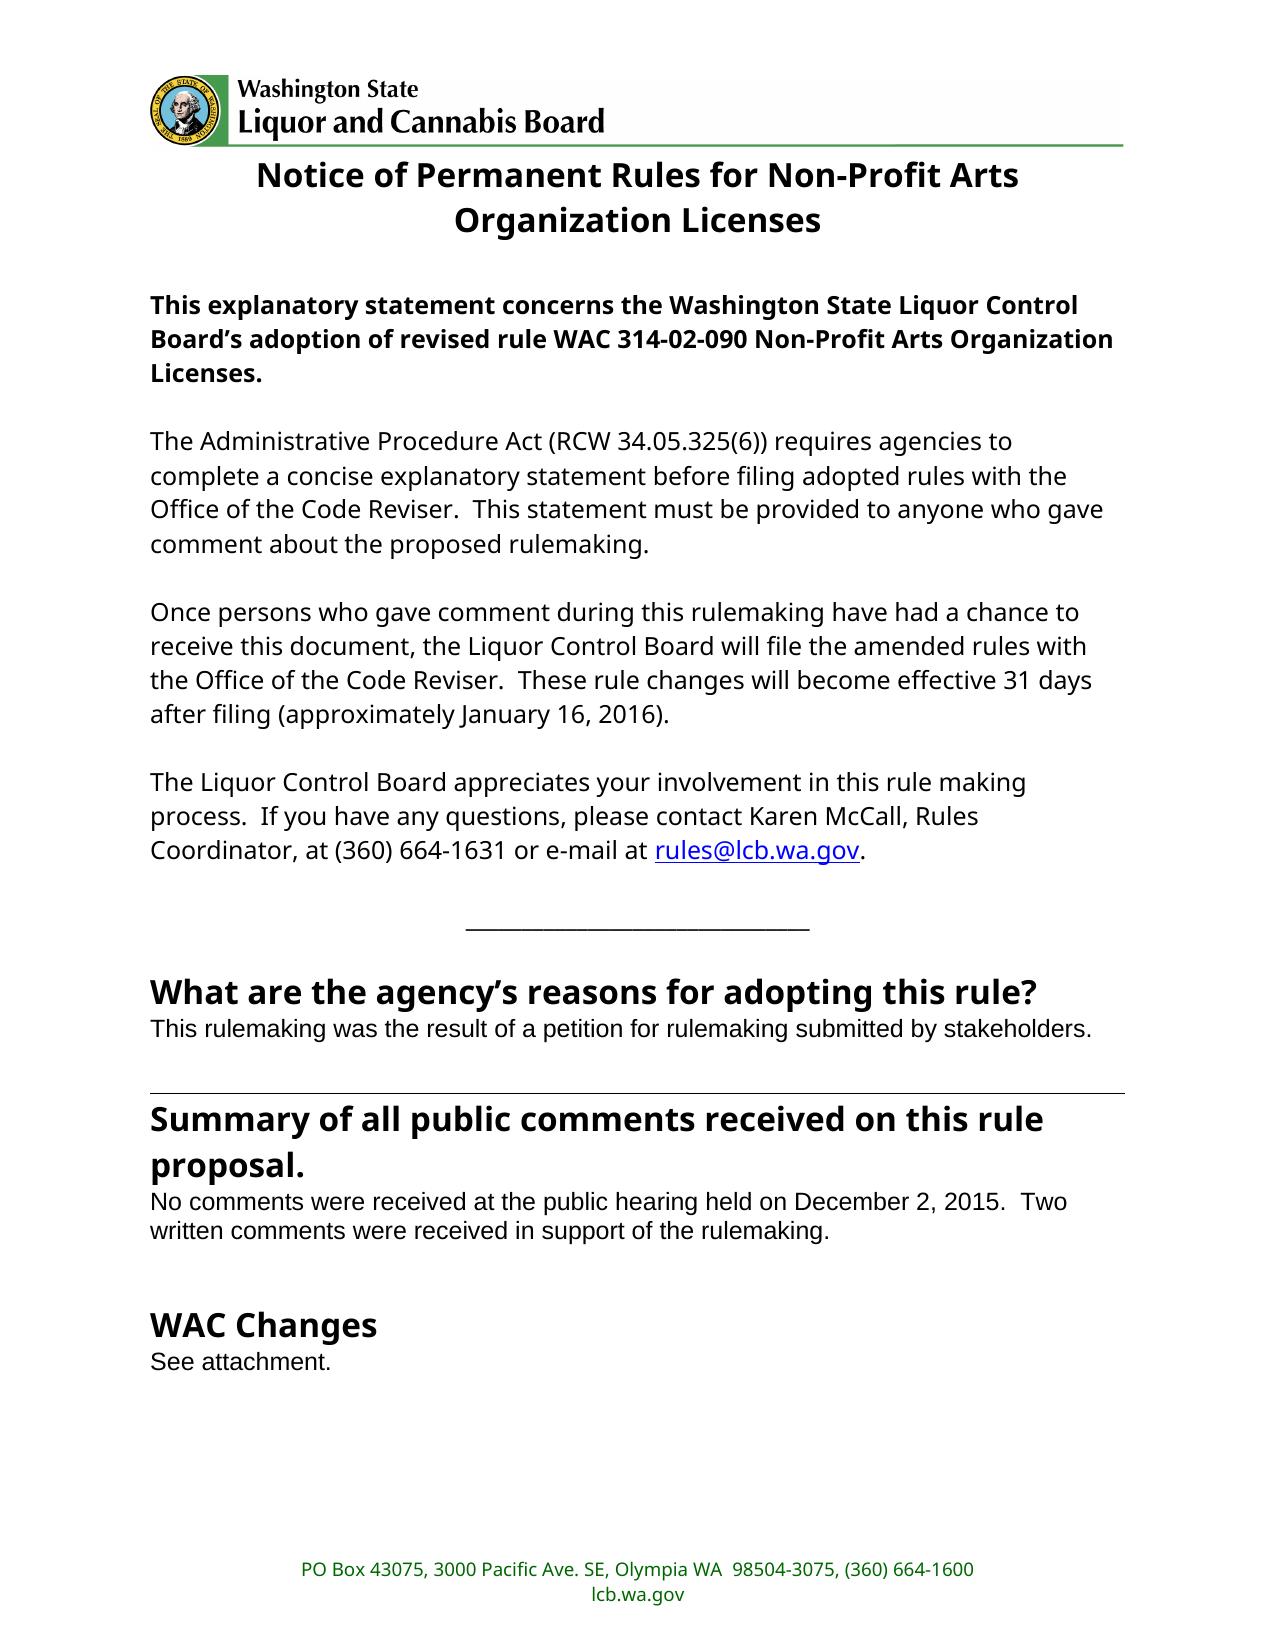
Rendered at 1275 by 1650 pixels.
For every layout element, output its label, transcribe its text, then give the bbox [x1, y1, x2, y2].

text The Liquor Control Board appreciates your involvement in this rule making process. If you have any questions, please contact Karen McCall, Rules Coordinator, at (360) 664-1631 or e-mail at rules@lcb.wa.gov. [150, 765, 1125, 867]
text This rulemaking was the result of a petition for rulemaking submitted by stakeholders. [150, 1014, 1125, 1043]
text Once persons who gave comment during this rulemaking have had a chance to receive this document, the Liquor Control Board will file the amended rules with the Office of the Code Reviser. These rule changes will become effective 31 days after filing (approximately January 16, 2016). [150, 594, 1125, 731]
text The Administrative Procedure Act (RCW 34.05.325(6)) requires agencies to complete a concise explanatory statement before filing adopted rules with the Office of the Code Reviser. This statement must be provided to anyone who gave comment about the proposed rulemaking. [150, 424, 1125, 560]
text See attachment. [150, 1347, 1125, 1376]
text No comments were received at the public hearing held on December 2, 2015. Two written comments were received in support of the rulemaking. [150, 1187, 1125, 1244]
text Summary of all public comments received on this rule proposal. [150, 1094, 1125, 1187]
text Notice of Permanent Rules for Non-Profit Arts Organization Licenses [150, 152, 1125, 242]
picture [150, 75, 1124, 152]
text _______________________________ [150, 901, 1125, 935]
text What are the agency’s reasons for adopting this rule? [150, 969, 1125, 1014]
text This explanatory statement concerns the Washington State Liquor Control Board’s adoption of revised rule WAC 314-02-090 Non-Profit Arts Organization Licenses. [150, 288, 1125, 390]
text WAC Changes [150, 1302, 1125, 1347]
